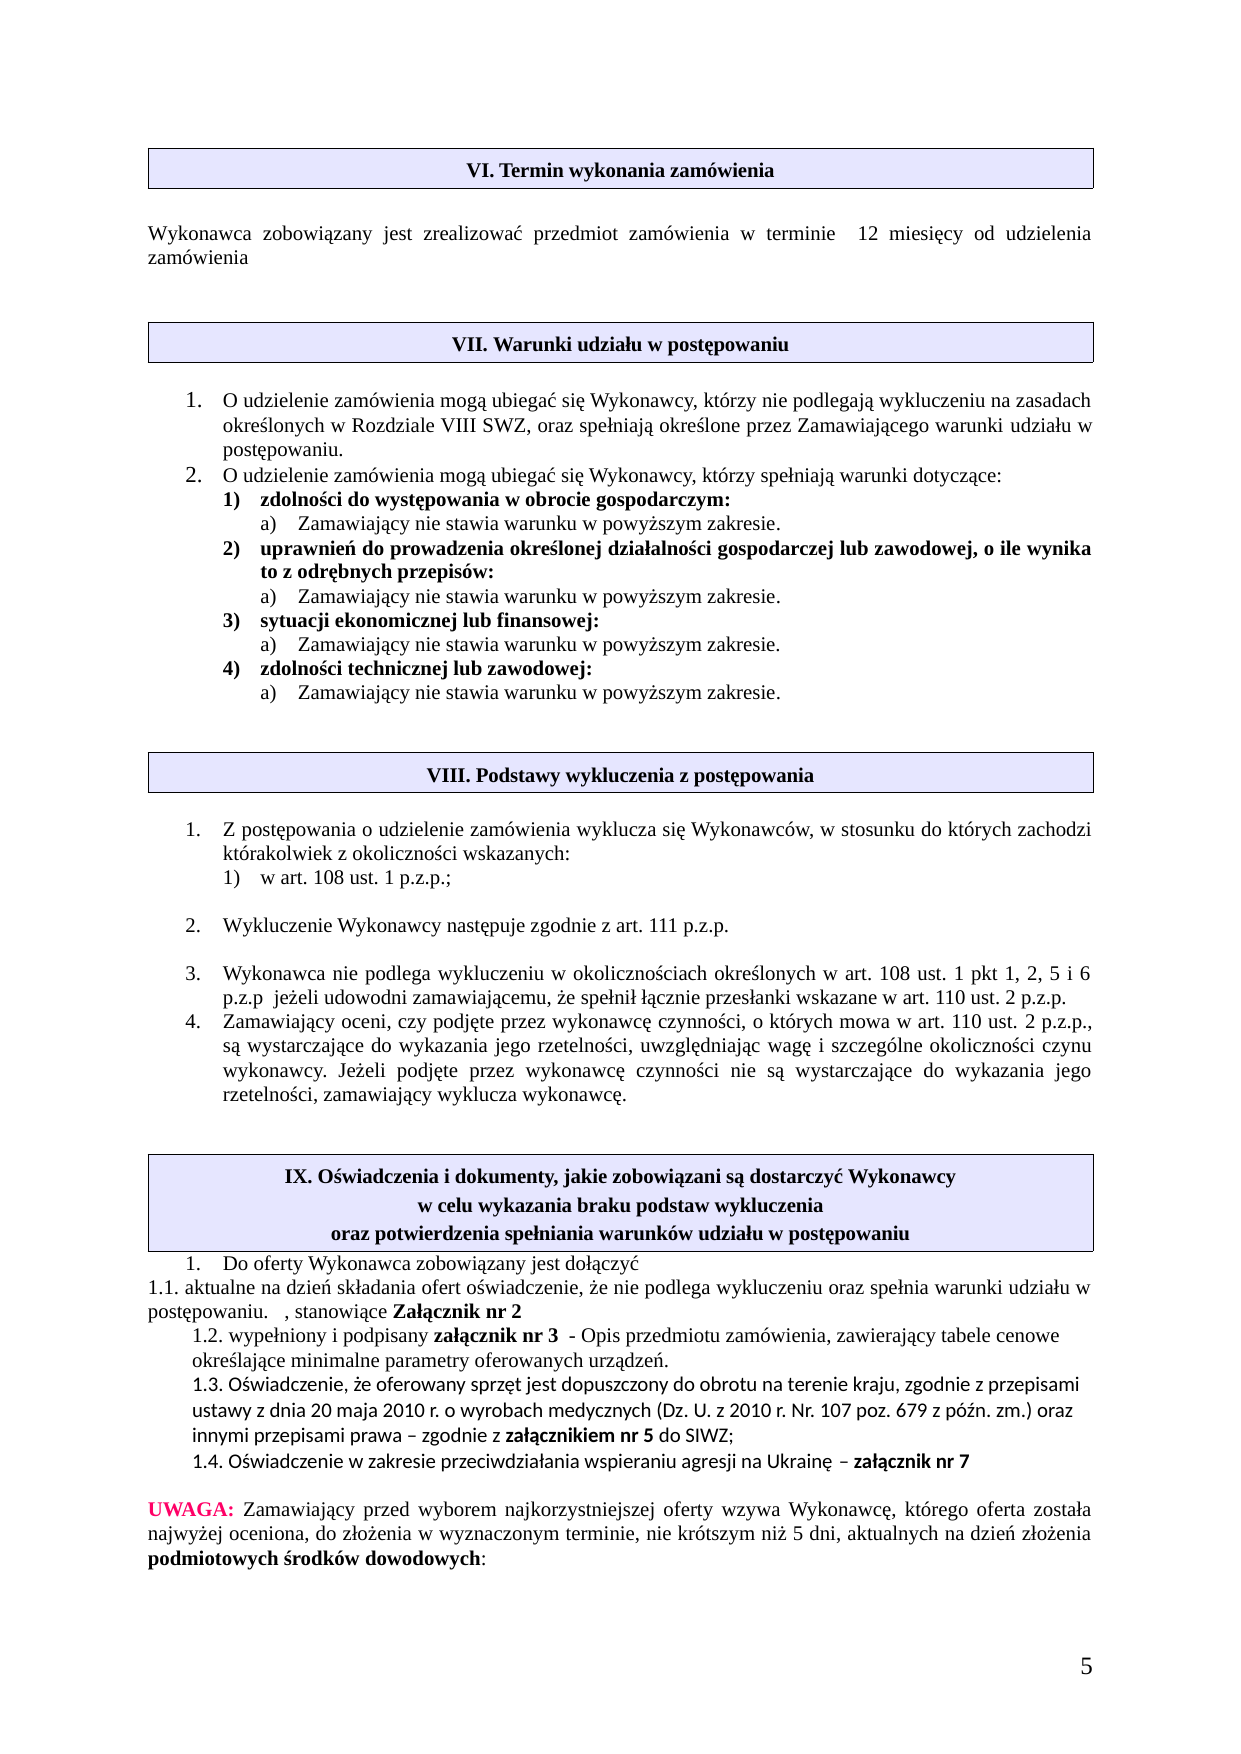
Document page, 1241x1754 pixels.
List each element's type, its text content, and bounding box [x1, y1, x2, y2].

list O udzielenie zamówienia mogą ubiegać się Wykonawcy, którzy nie podlegają wykluczeniu na zasadach określonych w Rozdziale VIII SWZ, oraz spełniają określone przez Zamawiającego warunki udziału w postępowaniu. [185, 386, 1093, 461]
text 1.3. Oświadczenie, że oferowany sprzęt jest dopuszczony do obrotu na terenie kraju, zgodnie z przepisami ustawy z dnia 20 maja 2010 r. o wyrobach medycznych (Dz. U. z 2010 r. Nr. 107 poz. 679 z późn. zm.) oraz innymi przepisami prawa – zgodnie z załącznikiem nr 5 do SIWZ; [192, 1372, 1093, 1448]
list Zamawiający oceni, czy podjęte przez wykonawcę czynności, o których mowa w art. 110 ust. 2 p.z.p., są wystarczające do wykazania jego rzetelności, uwzględniając wagę i szczególne okoliczności czynu wykonawcy. Jeżeli podjęte przez wykonawcę czynności nie są wystarczające do wykazania jego rzetelności, zamawiający wyklucza wykonawcę. [185, 1009, 1093, 1106]
text Wykonawca zobowiązany jest zrealizować przedmiot zamówienia w terminie 12 miesięcy od udzielenia zamówienia [148, 221, 1093, 269]
list sytuacji ekonomicznej lub finansowej: [223, 608, 1093, 632]
list Wykluczenie Wykonawcy następuje zgodnie z art. 111 p.z.p. [185, 913, 1093, 937]
text 1.1. aktualne na dzień składania ofert oświadczenie, że nie podlega wykluczeniu oraz spełnia warunki udziału w postępowaniu. , stanowiące Załącznik nr 2 [148, 1275, 1093, 1323]
list Zamawiający nie stawia warunku w powyższym zakresie. [260, 680, 1093, 704]
list O udzielenie zamówienia mogą ubiegać się Wykonawcy, którzy spełniają warunki dotyczące: [185, 461, 1093, 487]
table_header VII. Warunki udziału w postępowaniu [149, 323, 1093, 362]
table_header VIII. Podstawy wykluczenia z postępowania [149, 753, 1093, 792]
list Zamawiający nie stawia warunku w powyższym zakresie. [260, 632, 1093, 656]
list zdolności do występowania w obrocie gospodarczym: [223, 487, 1093, 511]
list Zamawiający nie stawia warunku w powyższym zakresie. [260, 511, 1093, 535]
list zdolności technicznej lub zawodowej: [223, 656, 1093, 680]
list Zamawiający nie stawia warunku w powyższym zakresie. [260, 583, 1093, 608]
list Z postępowania o udzielenie zamówienia wyklucza się Wykonawców, w stosunku do których zachodzi którakolwiek z okoliczności wskazanych: [185, 817, 1093, 865]
text 1.4. Oświadczenie w zakresie przeciwdziałania wspieraniu agresji na Ukrainę – załącznik nr 7 [192, 1448, 1093, 1473]
list uprawnień do prowadzenia określonej działalności gospodarczej lub zawodowej, o ile wynika to z odrębnych przepisów: [223, 535, 1093, 583]
text UWAGA: Zamawiający przed wyborem najkorzystniejszej oferty wzywa Wykonawcę, którego oferta została najwyżej oceniona, do złożenia w wyznaczonym terminie, nie krótszym niż 5 dni, aktualnych na dzień złożenia podmiotowych środków dowodowych: [148, 1497, 1093, 1569]
text 1.2. wypełniony i podpisany załącznik nr 3 - Opis przedmiotu zamówienia, zawierający tabele cenowe określające minimalne parametry oferowanych urządzeń. [192, 1323, 1093, 1372]
table_header IX. Oświadczenia i dokumenty, jakie zobowiązani są dostarczyć Wykonawcy w celu wykazania braku podstaw wykluczenia oraz potwierdzenia spełniania warunków udziału w postępowaniu [149, 1155, 1093, 1251]
list Do oferty Wykonawca zobowiązany jest dołączyć [185, 1252, 1093, 1275]
list w art. 108 ust. 1 p.z.p.; [223, 865, 1093, 889]
table_header VI. Termin wykonania zamówienia [149, 149, 1093, 188]
list Wykonawca nie podlega wykluczeniu w okolicznościach określonych w art. 108 ust. 1 pkt 1, 2, 5 i 6 p.z.p jeżeli udowodni zamawiającemu, że spełnił łącznie przesłanki wskazane w art. 110 ust. 2 p.z.p. [185, 961, 1093, 1009]
